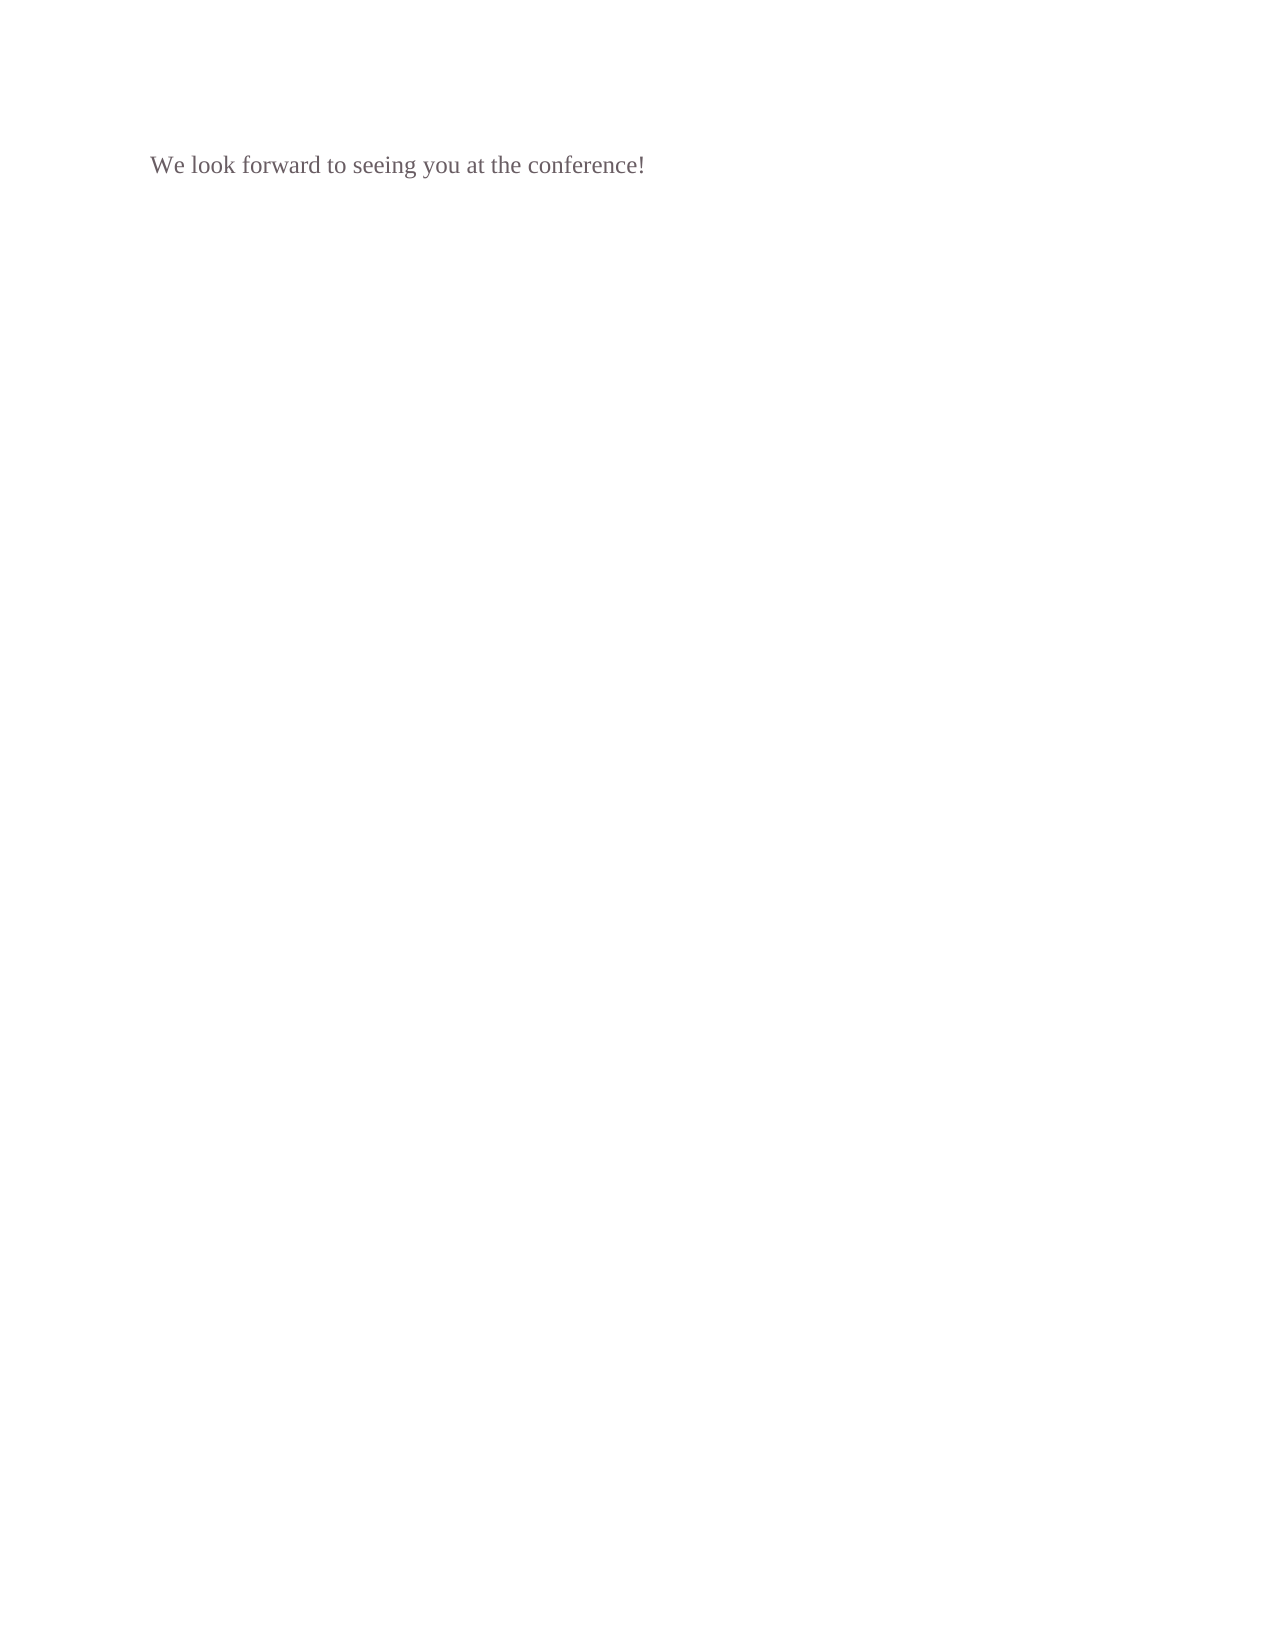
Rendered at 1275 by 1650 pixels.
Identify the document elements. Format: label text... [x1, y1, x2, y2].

text We look forward to seeing you at the conference! [150, 150, 1125, 179]
